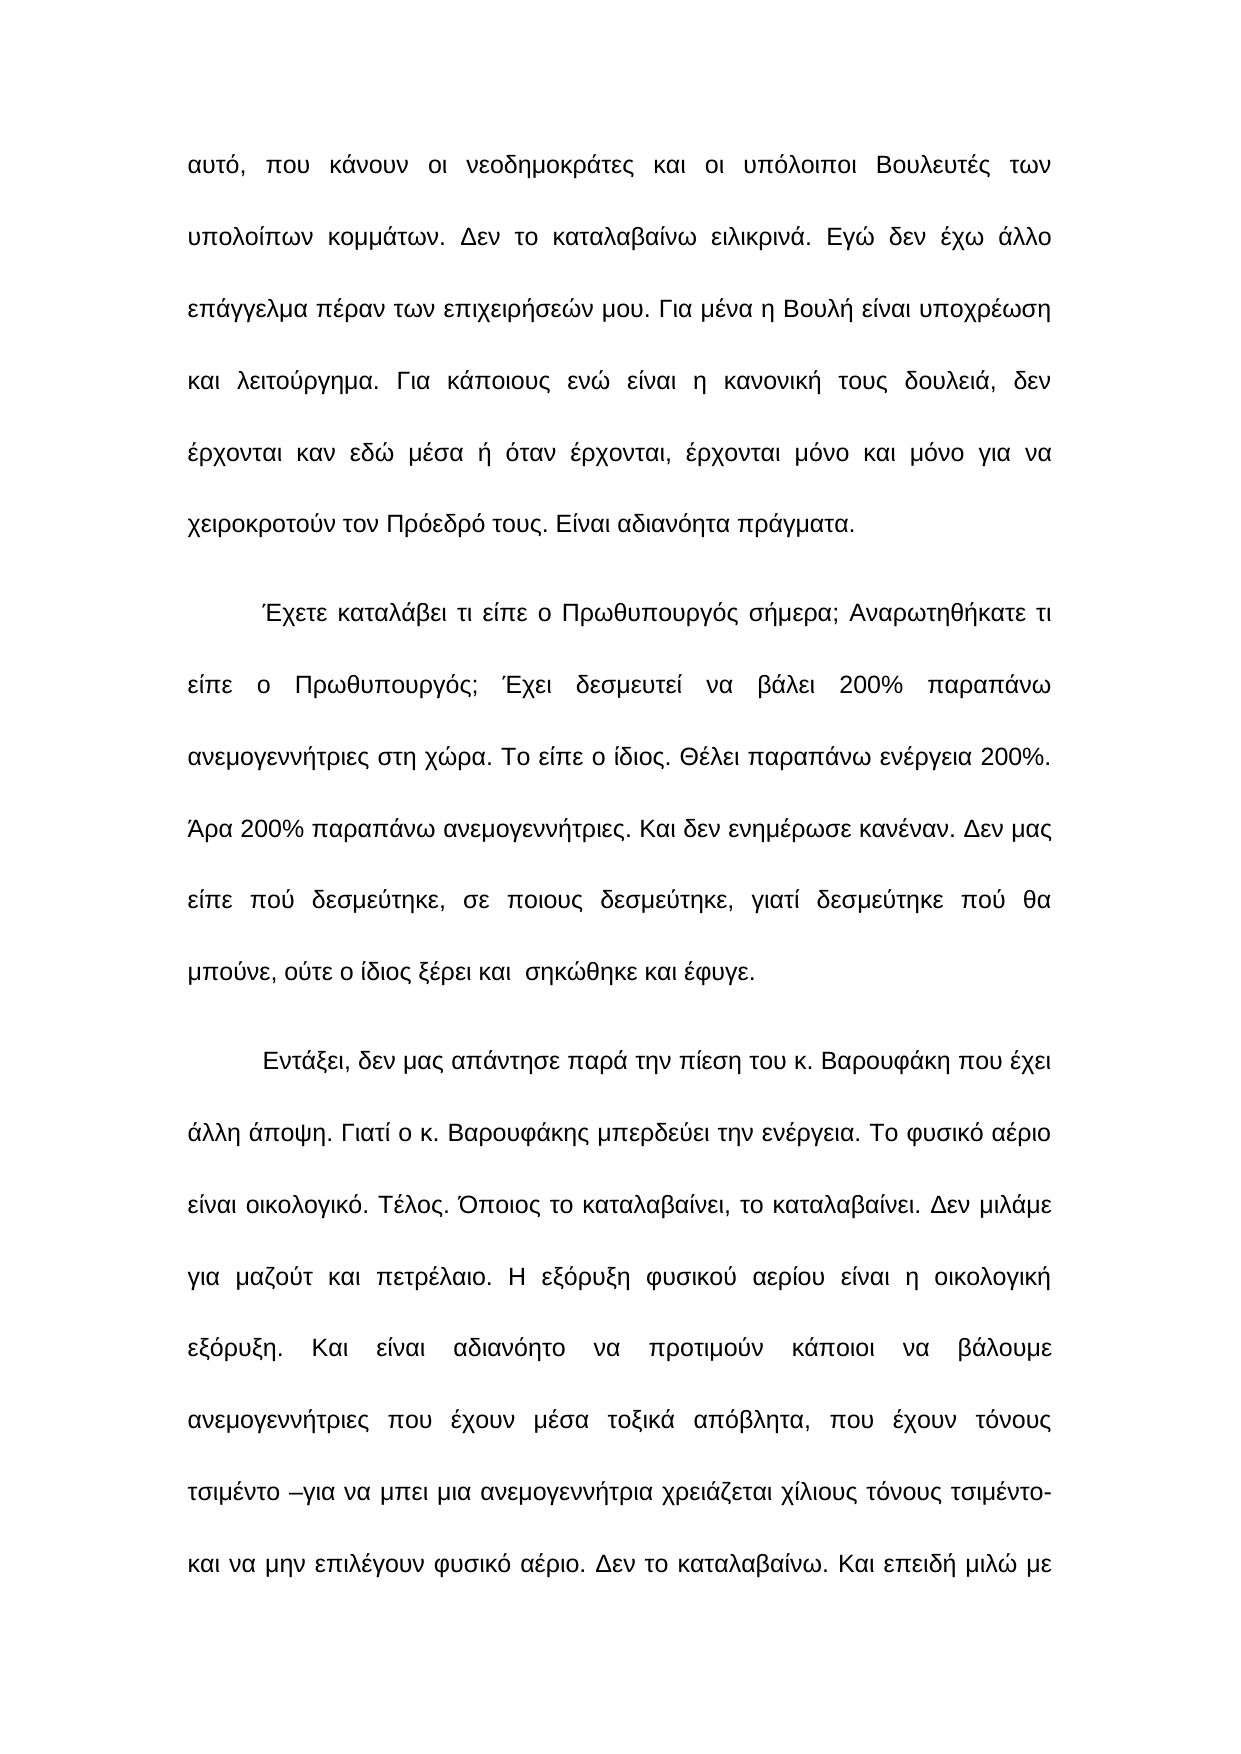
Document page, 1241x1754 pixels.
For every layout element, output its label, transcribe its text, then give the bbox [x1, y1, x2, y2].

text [187, 1046, 1053, 1578]
text Έχετε καταλάβει τι είπε ο Πρωθυπουργός σήμερα; Αναρωτηθήκατε τι είπε ο Πρωθυπουργός; Έχει δεσμευτεί να βάλει 200% παραπάνω ανεμογεννήτριες στη χώρα. Το είπε ο ίδιος. Θέλει παραπάνω ενέργεια 200%. Άρα 200% παραπάνω ανεμογεννήτριες. Και δεν ενημέρωσε κανέναν. Δεν μας είπε πού δεσμεύτηκε, σε ποιους δεσμεύτηκε, γιατί δεσμεύτηκε πού θα μπούνε, ούτε ο ίδιος ξέρει και σηκώθηκε και έφυγε. [187, 598, 1053, 986]
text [187, 150, 1053, 538]
